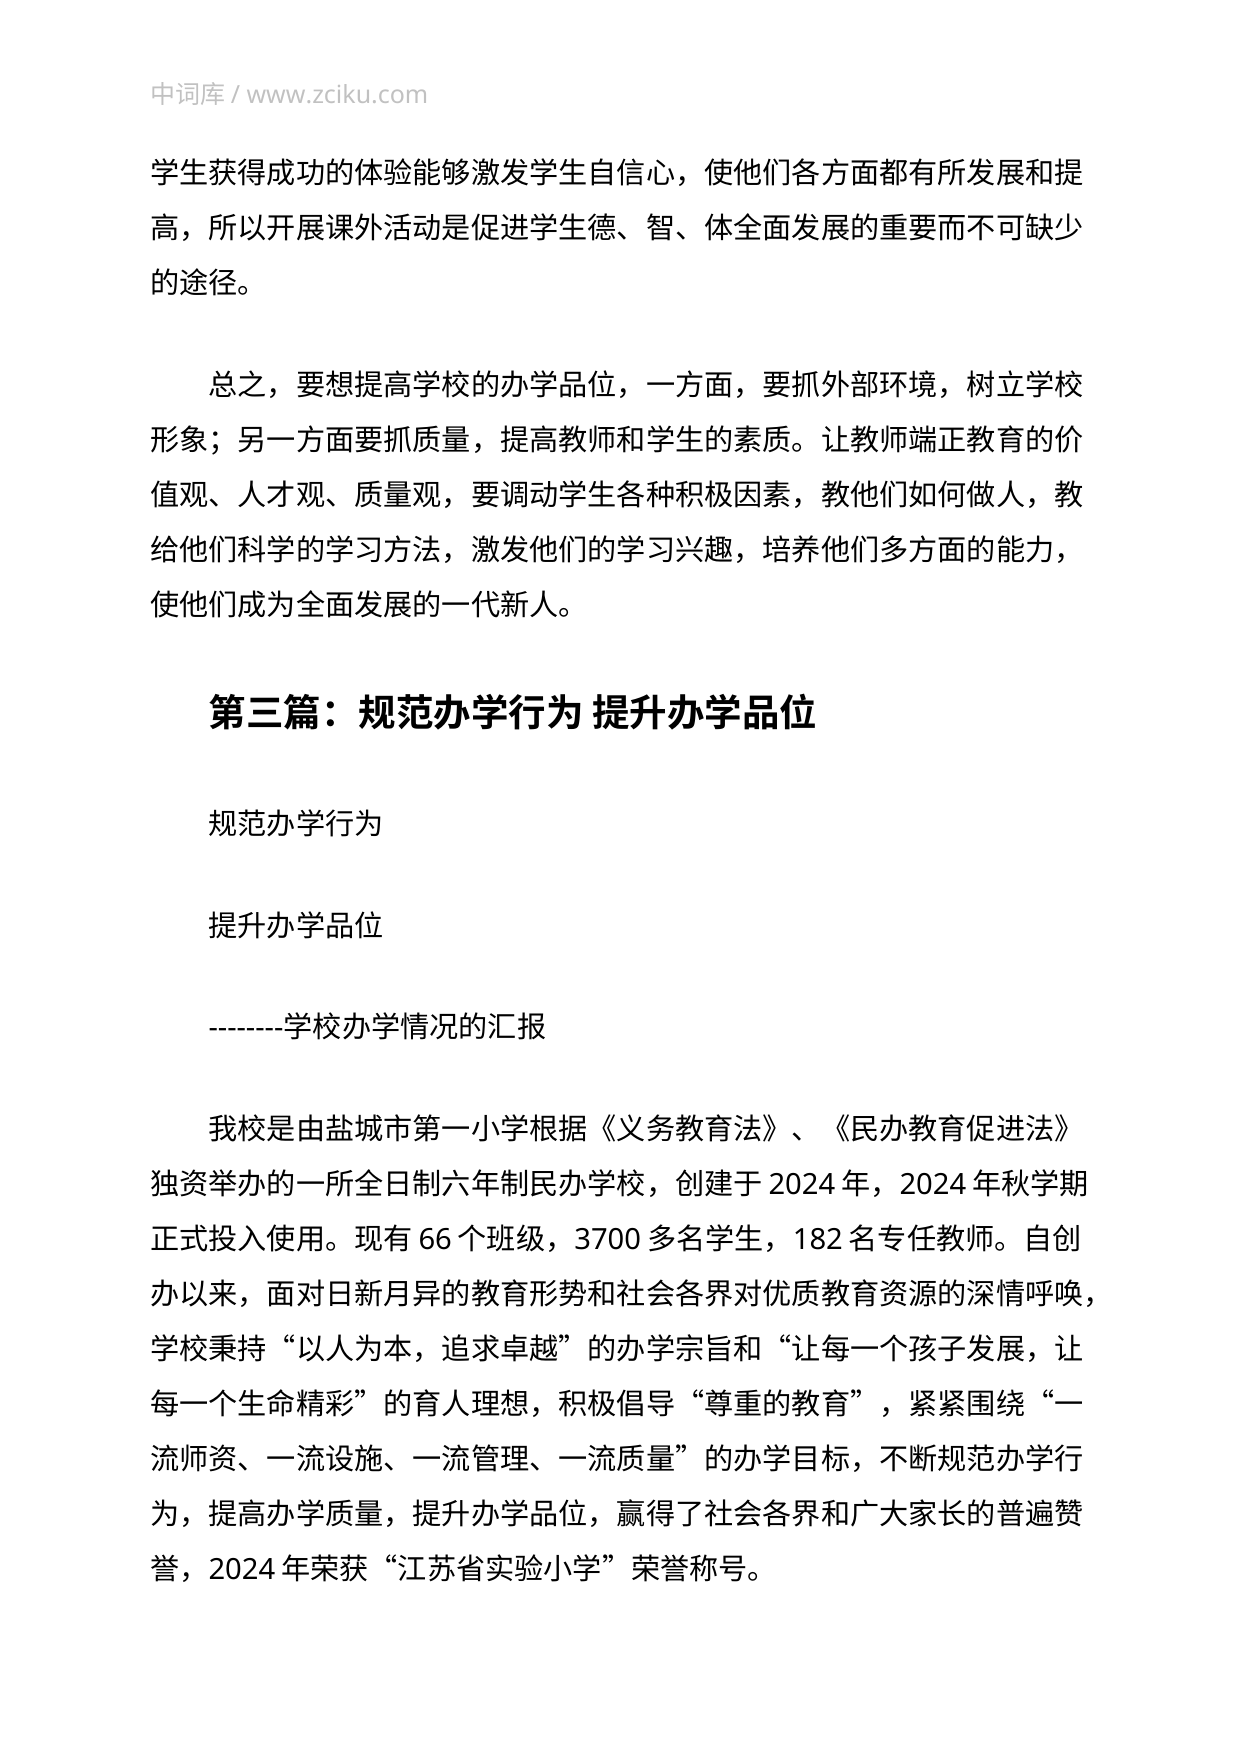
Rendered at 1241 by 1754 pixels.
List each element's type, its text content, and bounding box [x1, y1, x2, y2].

text 总之，要想提高学校的办学品位，一方面，要抓外部环境，树立学校形象；另一方面要抓质量，提高教师和学生的素质。让教师端正教育的价值观、人才观、质量观，要调动学生各种积极因素，教他们如何做人，教给他们科学的学习方法，激发他们的学习兴趣，培养他们多方面的能力，使他们成为全面发展的一代新人。 [150, 362, 1090, 623]
text 我校是由盐城市第一小学根据《义务教育法》、《民办教育促进法》独资举办的一所全日制六年制民办学校，创建于2024年，2024年秋学期正式投入使用。现有66个班级，3700多名学生，182名专任教师。自创办以来，面对日新月异的教育形势和社会各界对优质教育资源的深情呼唤，学校秉持“以人为本，追求卓越”的办学宗旨和“让每一个孩子发展，让每一个生命精彩”的育人理想，积极倡导“尊重的教育”，紧紧围绕“一流师资、一流设施、一流管理、一流质量”的办学目标，不断规范办学行为，提高办学质量，提升办学品位，赢得了社会各界和广大家长的普遍赞誉，2024年荣获“江苏省实验小学”荣誉称号。 [150, 1106, 1090, 1588]
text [150, 150, 1090, 302]
text 提升办学品位 [150, 902, 1090, 944]
text 规范办学行为 [150, 800, 1090, 843]
text --------学校办学情况的汇报 [150, 1004, 1090, 1046]
text 第三篇：规范办学行为 提升办学品位 [150, 683, 1090, 737]
